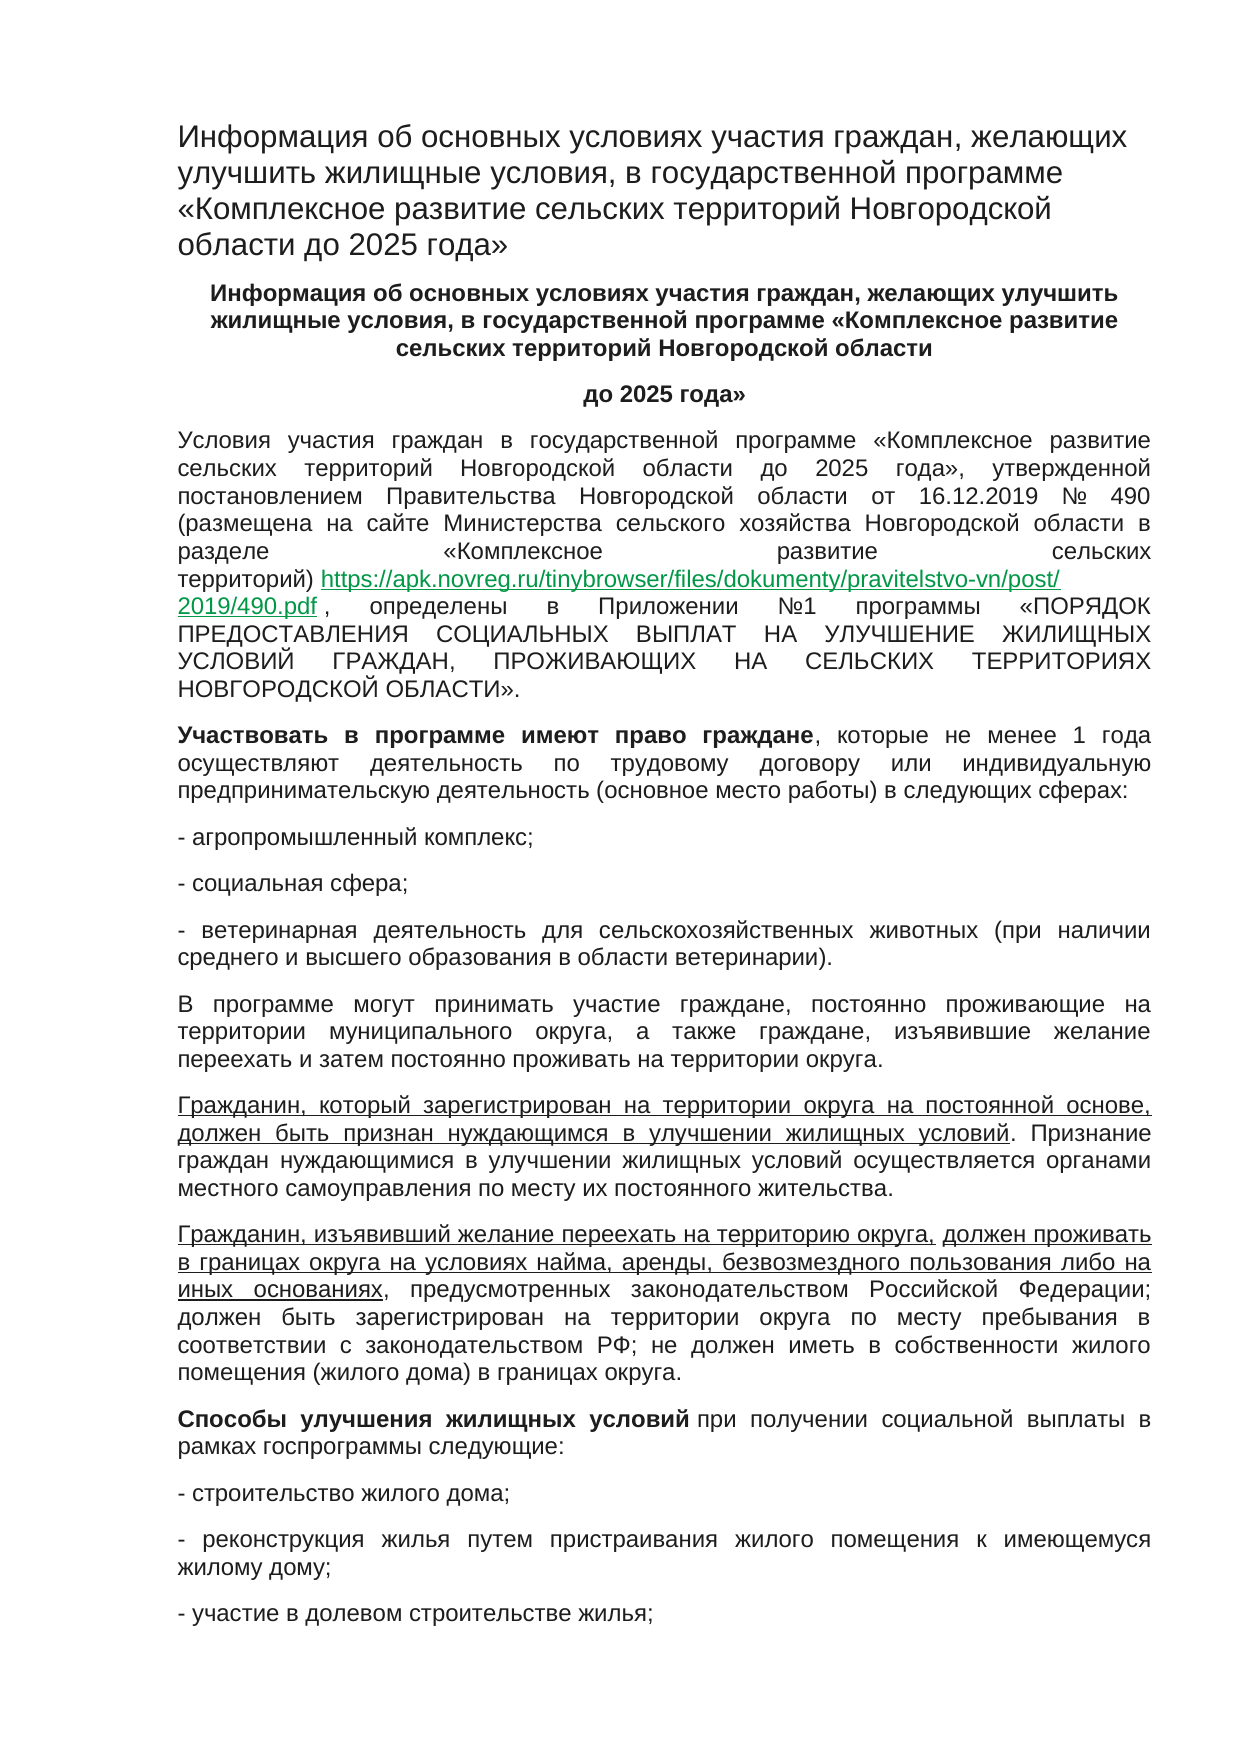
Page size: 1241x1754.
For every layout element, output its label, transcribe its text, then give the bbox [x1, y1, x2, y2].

text - социальная сфера; [177, 869, 1152, 897]
text Условия участия граждан в государственной программе «Комплексное развитие сельских территорий Новгородской области до 2025 года», утвержденной постановлением Правительства Новгородской области от 16.12.2019 № 490 (размещена на сайте Министерства сельского хозяйства Новгородской области в разделе «Комплексное развитие сельских территорий) https://apk.novreg.ru/tinybrowser/files/dokumenty/pravitelstvo-vn/post/2019/490.pdf , определены в Приложении №1 программы «ПОРЯДОК ПРЕДОСТАВЛЕНИЯ СОЦИАЛЬНЫХ ВЫПЛАТ НА УЛУЧШЕНИЕ ЖИЛИЩНЫХ УСЛОВИЙ ГРАЖДАН, ПРОЖИВАЮЩИХ НА СЕЛЬСКИХ ТЕРРИТОРИЯХ НОВГОРОДСКОЙ ОБЛАСТИ». [177, 426, 1152, 702]
text В программе могут принимать участие граждане, постоянно проживающие на территории муниципального округа, а также граждане, изъявившие желание переехать и затем постоянно проживать на территории округа. [177, 989, 1152, 1072]
text Гражданин, изъявивший желание переехать на территорию округа, должен проживать в границах округа на условиях найма, аренды, безвозмездного пользования либо на иных основаниях, предусмотренных законодательством Российской Федерации; должен быть зарегистрирован на территории округа по месту пребывания в соответствии с законодательством РФ; не должен иметь в собственности жилого помещения (жилого дома) в границах округа. [177, 1273, 1152, 1386]
text - реконструкция жилья путем пристраивания жилого помещения к имеющемуся жилому дому; [177, 1525, 1152, 1580]
text - ветеринарная деятельность для сельскохозяйственных животных (при наличии среднего и высшего образования в области ветеринарии). [177, 916, 1152, 971]
text до 2025 года» [177, 380, 1152, 408]
text Гражданин, изъявивший желание переехать на территорию округа, должен проживать в границах округа на условиях найма, аренды, безвозмездного пользования либо на иных основаниях, предусмотренных законодательством Российской Федерации; должен быть зарегистрирован на территории округа по месту пребывания в соответствии с законодательством РФ; не должен иметь в собственности жилого помещения (жилого дома) в границах округа. [177, 1220, 1152, 1272]
text Способы улучшения жилищных условий при получении социальной выплаты в рамках госпрограммы следующие: [177, 1404, 1152, 1460]
text Гражданин, который зарегистрирован на территории округа на постоянной основе, должен быть признан нуждающимся в улучшении жилищных условий. Признание граждан нуждающимися в улучшении жилищных условий осуществляется органами местного самоуправления по месту их постоянного жительства. [177, 1091, 1152, 1115]
text Информация об основных условиях участия граждан, желающих улучшить жилищные условия, в государственной программе «Комплексное развитие сельских территорий Новгородской области до 2025 года» [177, 118, 1152, 262]
text Гражданин, который зарегистрирован на территории округа на постоянной основе, должен быть признан нуждающимся в улучшении жилищных условий. Признание граждан нуждающимися в улучшении жилищных условий осуществляется органами местного самоуправления по месту их постоянного жительства. [177, 1116, 1152, 1201]
text - строительство жилого дома; [177, 1478, 1152, 1506]
text Информация об основных условиях участия граждан, желающих улучшить жилищные условия, в государственной программе «Комплексное развитие сельских территорий Новгородской области [177, 278, 1152, 361]
text - агропромышленный комплекс; [177, 823, 1152, 850]
text Участвовать в программе имеют право граждане, которые не менее 1 года осуществляют деятельность по трудовому договору или индивидуальную предпринимательскую деятельность (основное место работы) в следующих сферах: [177, 721, 1152, 804]
text - участие в долевом строительстве жилья; [177, 1599, 1152, 1626]
